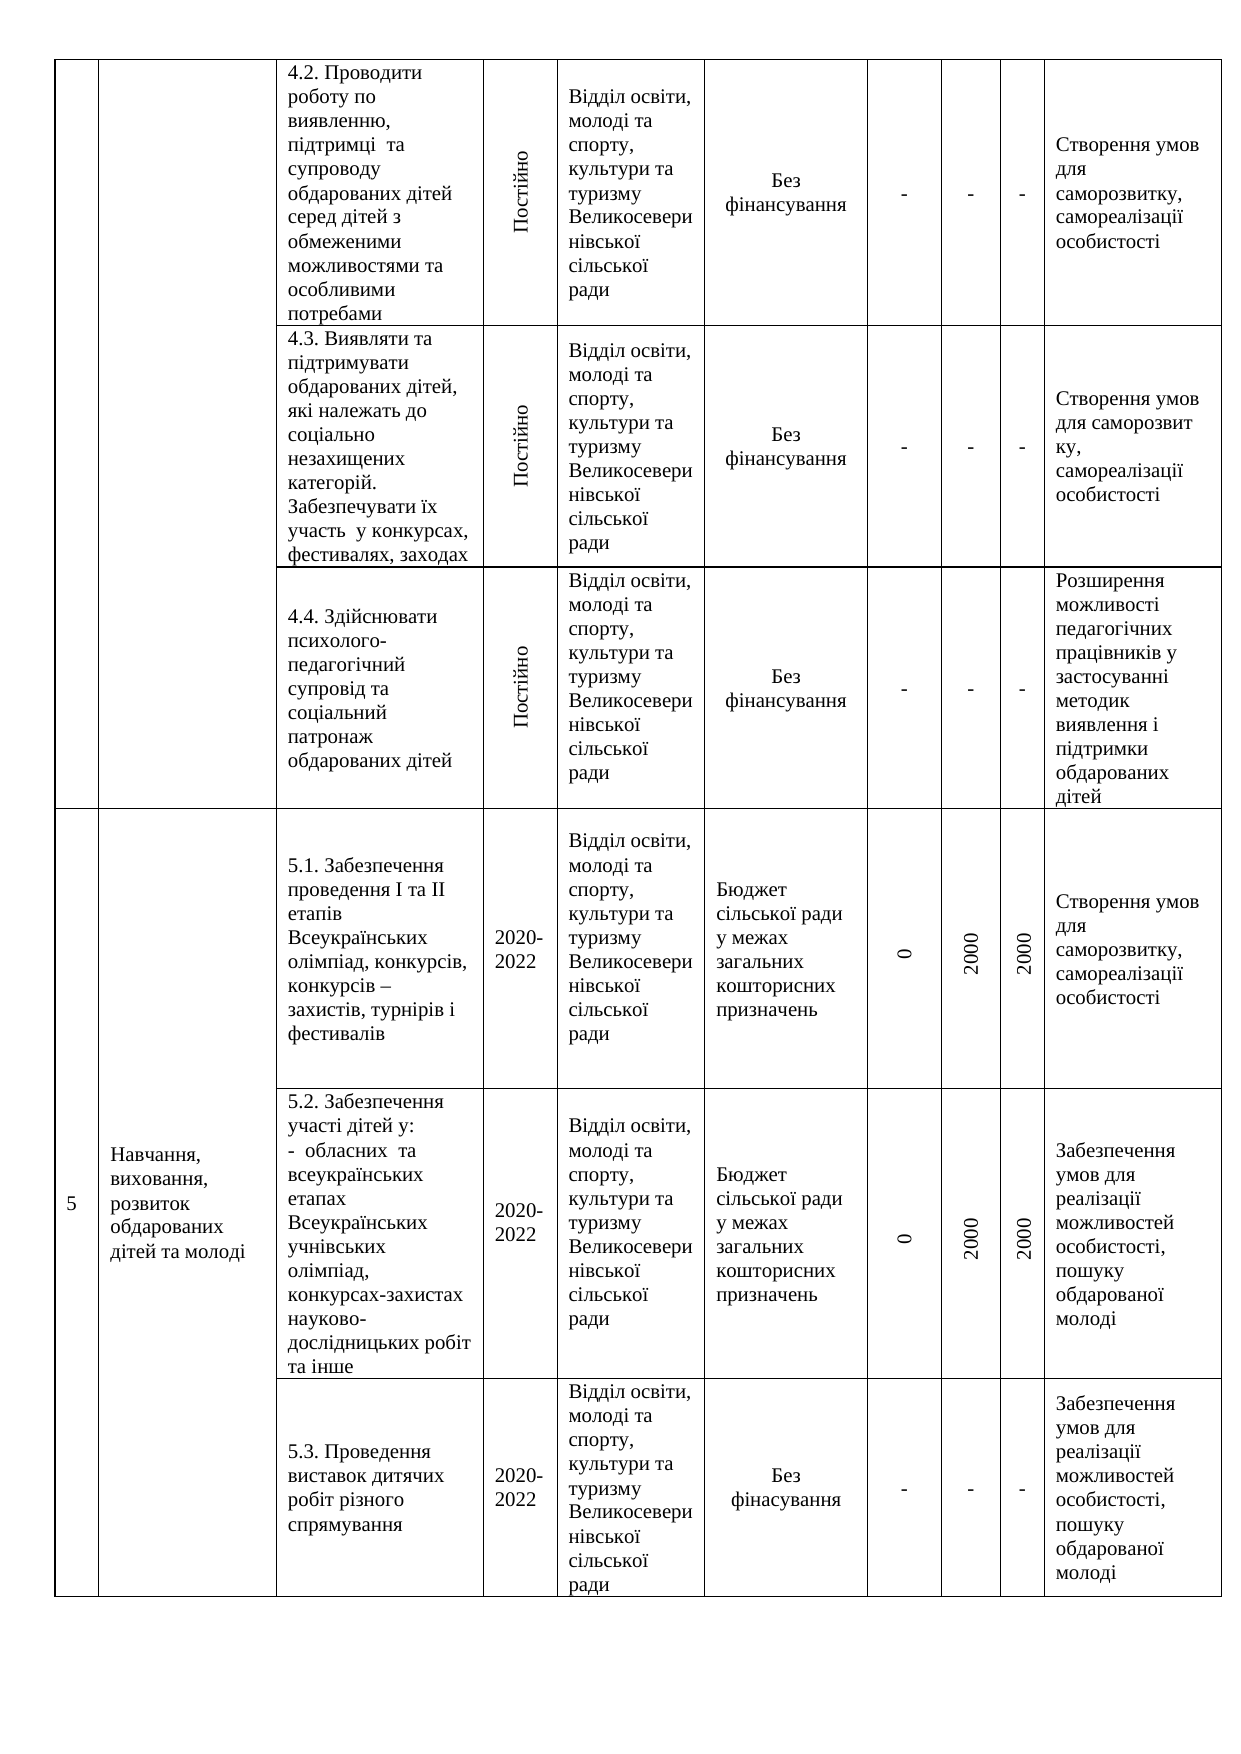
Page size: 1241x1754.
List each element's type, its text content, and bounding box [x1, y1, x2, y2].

table_cell Відділ освіти, молоді та спорту, культури та туризму Великосеверинівської сільської ради [558, 326, 704, 566]
table_cell - [868, 568, 941, 808]
table_cell Постійно [484, 326, 557, 566]
table_cell - [1001, 1379, 1044, 1596]
table_cell Створення умов для саморозвитку, самореалізації особистості [1045, 60, 1221, 325]
table_cell Створення умов для саморозвит ку, самореалізації особистості [1045, 326, 1221, 566]
table_cell Постійно [484, 60, 557, 325]
table_cell Відділ освіти, молоді та спорту, культури та туризму Великосеверинівської сільської ради [558, 568, 704, 808]
table_cell Постійно [484, 568, 557, 808]
table_cell 2000 [942, 1089, 1000, 1378]
table_cell - [868, 60, 941, 325]
table_cell 5 [56, 809, 98, 1596]
table_cell - [868, 326, 941, 566]
table_cell 4.2. Проводити роботу по виявленню, підтримці та супроводу обдарованих дітей серед дітей з обмеженими можливостями та особливими потребами [277, 60, 483, 325]
table_cell - [1001, 326, 1044, 566]
table_cell 4. [56, 60, 98, 808]
table_cell 0 [868, 809, 941, 1088]
table_cell 4.3. Виявляти та підтримувати обдарованих дітей, які належать до соціально незахищених категорій. Забезпечувати їх участь у конкурсах, фестивалях, заходах [277, 326, 483, 566]
table_cell - [942, 326, 1000, 566]
table_cell Відділ освіти, молоді та спорту, культури та туризму Великосеверинівської сільської ради [558, 809, 704, 1088]
table_cell Забезпечення умов для реалізації можливостей особистості, пошуку обдарованої молоді [1045, 1379, 1221, 1596]
table_cell Відділ освіти, молоді та спорту, культури та туризму Великосеверинівської сільської ради [558, 1089, 704, 1378]
table_cell - [942, 568, 1000, 808]
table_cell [99, 60, 276, 808]
table_cell Створення умов для саморозвитку, самореалізації особистості [1045, 809, 1221, 1088]
table_cell Без фінансування [705, 326, 867, 566]
table_cell 5.2. Забезпечення участі дітей у: - обласних та всеукраїнських етапах Всеукраїнських учнівських олімпіад, конкурсах-захистах науково-дослідницьких робіт та інше [277, 1089, 483, 1378]
table_cell 4.4. Здійснювати психолого-педагогічний супровід та соціальний патронаж обдарованих дітей [277, 568, 483, 808]
table_cell Бюджет сільської ради у межах загальних кошторисних призначень [705, 809, 867, 1088]
table_cell - [1001, 568, 1044, 808]
table_cell 0 [868, 1089, 941, 1378]
table_cell 2000 [1001, 809, 1044, 1088]
table_cell - [942, 60, 1000, 325]
table_cell Навчання, виховання, розвиток обдарованих дітей та молоді [99, 809, 276, 1596]
table_cell 2020-2022 [484, 809, 557, 1088]
table_cell 5.1. Забезпечення проведення І та ІІ етапів Всеукраїнських олімпіад, конкурсів, конкурсів – захистів, турнірів і фестивалів [277, 809, 483, 1088]
table_cell Без фінансування [705, 568, 867, 808]
table_cell 5.3. Проведення виставок дитячих робіт різного спрямування [277, 1379, 483, 1596]
table_cell Забезпечення умов для реалізації можливостей особистості, пошуку обдарованої молоді [1045, 1089, 1221, 1378]
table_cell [558, 60, 704, 325]
table_cell Бюджет сільської ради у межах загальних кошторисних призначень [705, 1089, 867, 1378]
table_cell Без фінасування [705, 1379, 867, 1596]
table_cell - [1001, 60, 1044, 325]
table_cell 2000 [942, 809, 1000, 1088]
table_cell 2000 [1001, 1089, 1044, 1378]
table_cell 2020-2022 [484, 1089, 557, 1378]
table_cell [558, 1379, 704, 1596]
table_cell Розширення можливості педагогічних працівників у застосуванні методик виявлення і підтримки обдарованих дітей [1045, 568, 1221, 808]
table_cell 2020-2022 [484, 1379, 557, 1596]
table_cell Без фінансування [705, 60, 867, 325]
table_cell - [942, 1379, 1000, 1596]
table_cell - [868, 1379, 941, 1596]
